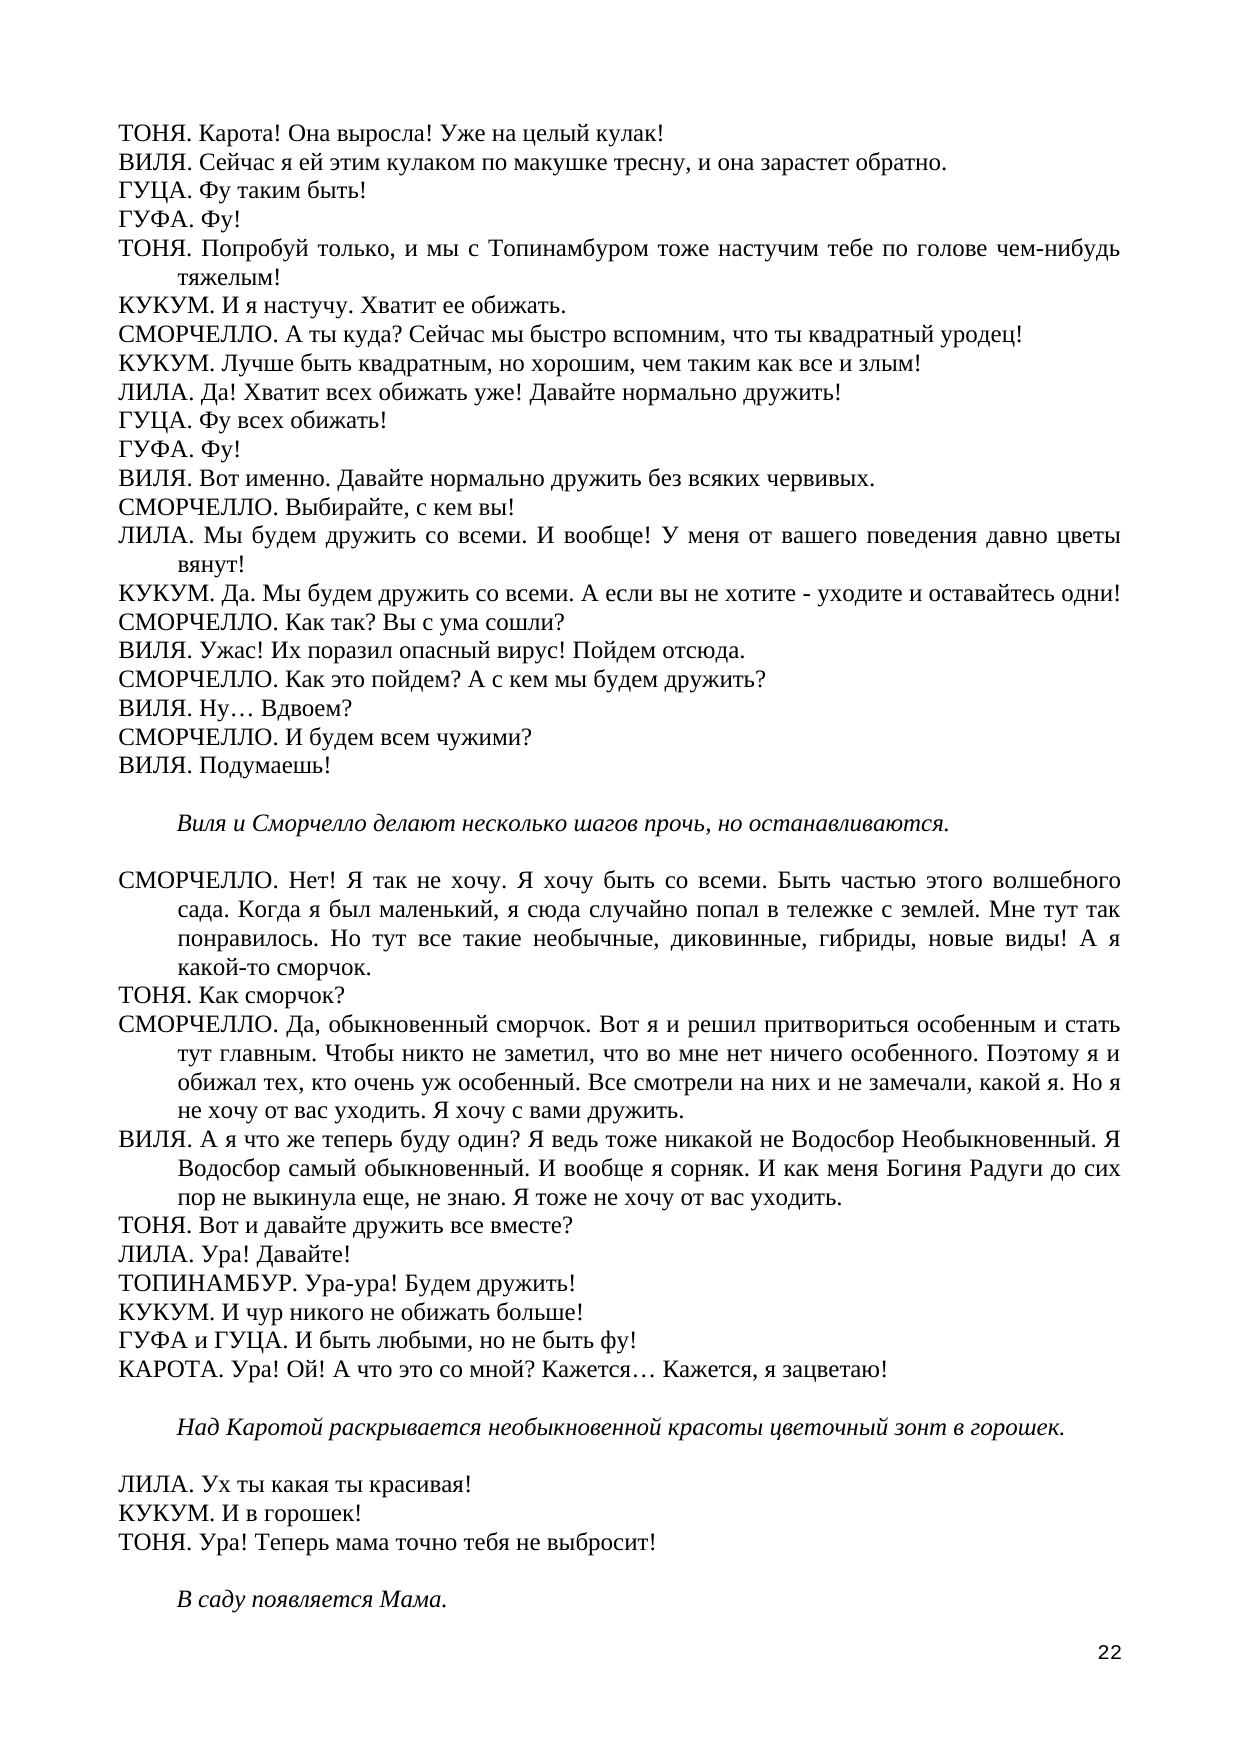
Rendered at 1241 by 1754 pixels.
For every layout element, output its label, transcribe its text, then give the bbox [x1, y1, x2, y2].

text ГУФА. Фу! [118, 204, 1122, 233]
text ТОНЯ. Как сморчок? [118, 981, 1122, 1009]
text СМОРЧЕЛЛО. Как так? Вы с ума сошли? [118, 607, 1122, 636]
text ВИЛЯ. Сейчас я ей этим кулаком по макушке тресну, и она зарастет обратно. [118, 147, 1122, 176]
text ГУЦА. Фу всех обижать! [118, 406, 1122, 434]
text ЛИЛА. Да! Хватит всех обижать уже! Давайте нормально дружить! [118, 377, 1122, 406]
text ВИЛЯ. Подумаешь! [118, 751, 1122, 779]
text ВИЛЯ. Ну… Вдвоем? [118, 693, 1122, 722]
text КУКУМ. Да. Мы будем дружить со всеми. А если вы не хотите - уходите и оставайтесь одни! [118, 578, 1122, 607]
text ВИЛЯ. А я что же теперь буду один? Я ведь тоже никакой не Водосбор Необыкновенный. Я Водосбор самый обыкновенный. И вообще я сорняк. И как меня Богиня Радуги до сих пор не выкинула еще, не знаю. Я тоже не хочу от вас уходить. [118, 1124, 1122, 1211]
text ТОПИНАМБУР. Ура-ура! Будем дружить! [118, 1268, 1122, 1297]
text ГУЦА. Фу таким быть! [118, 176, 1122, 204]
text ГУФА и ГУЦА. И быть любыми, но не быть фу! [118, 1326, 1122, 1354]
text КУКУМ. И в горошек! [118, 1498, 1122, 1527]
text Виля и Сморчелло делают несколько шагов прочь, но останавливаются. [118, 808, 1122, 837]
text КУКУМ. И я настучу. Хватит ее обижать. [118, 291, 1122, 319]
text ВИЛЯ. Ужас! Их поразил опасный вирус! Пойдем отсюда. [118, 636, 1122, 664]
text СМОРЧЕЛЛО. И будем всем чужими? [118, 722, 1122, 751]
text ТОНЯ. Вот и давайте дружить все вместе? [118, 1211, 1122, 1239]
text ТОНЯ. Попробуй только, и мы с Топинамбуром тоже настучим тебе по голове чем-нибудь тяжелым! [118, 233, 1122, 291]
text СМОРЧЕЛЛО. Нет! Я так не хочу. Я хочу быть со всеми. Быть частью этого волшебного сада. Когда я был маленький, я сюда случайно попал в тележке с землей. Мне тут так понравилось. Но тут все такие необычные, диковинные, гибриды, новые виды! А я какой-то сморчок. [118, 866, 1122, 981]
text ТОНЯ. Ура! Теперь мама точно тебя не выбросит! [118, 1527, 1122, 1556]
text ЛИЛА. Ура! Давайте! [118, 1239, 1122, 1268]
text КАРОТА. Ура! Ой! А что это со мной? Кажется… Кажется, я зацветаю! [118, 1354, 1122, 1383]
text СМОРЧЕЛЛО. Да, обыкновенный сморчок. Вот я и решил притвориться особенным и стать тут главным. Чтобы никто не заметил, что во мне нет ничего особенного. Поэтому я и обижал тех, кто очень уж особенный. Все смотрели на них и не замечали, какой я. Но я не хочу от вас уходить. Я хочу с вами дружить. [118, 1009, 1122, 1124]
text ТОНЯ. Карота! Она выросла! Уже на целый кулак! [118, 118, 1122, 147]
text ЛИЛА. Мы будем дружить со всеми. И вообще! У меня от вашего поведения давно цветы вянут! [118, 521, 1122, 578]
text СМОРЧЕЛЛО. Как это пойдем? А с кем мы будем дружить? [118, 664, 1122, 693]
text КУКУМ. Лучше быть квадратным, но хорошим, чем таким как все и злым! [118, 348, 1122, 377]
text ВИЛЯ. Вот именно. Давайте нормально дружить без всяких червивых. [118, 463, 1122, 492]
text СМОРЧЕЛЛО. А ты куда? Сейчас мы быстро вспомним, что ты квадратный уродец! [118, 319, 1122, 348]
text ЛИЛА. Ух ты какая ты красивая! [118, 1469, 1122, 1498]
text КУКУМ. И чур никого не обижать больше! [118, 1297, 1122, 1326]
text В саду появляется Мама. [118, 1584, 1122, 1613]
text ГУФА. Фу! [118, 434, 1122, 463]
text Над Каротой раскрывается необыкновенной красоты цветочный зонт в горошек. [118, 1412, 1122, 1441]
text СМОРЧЕЛЛО. Выбирайте, с кем вы! [118, 492, 1122, 521]
